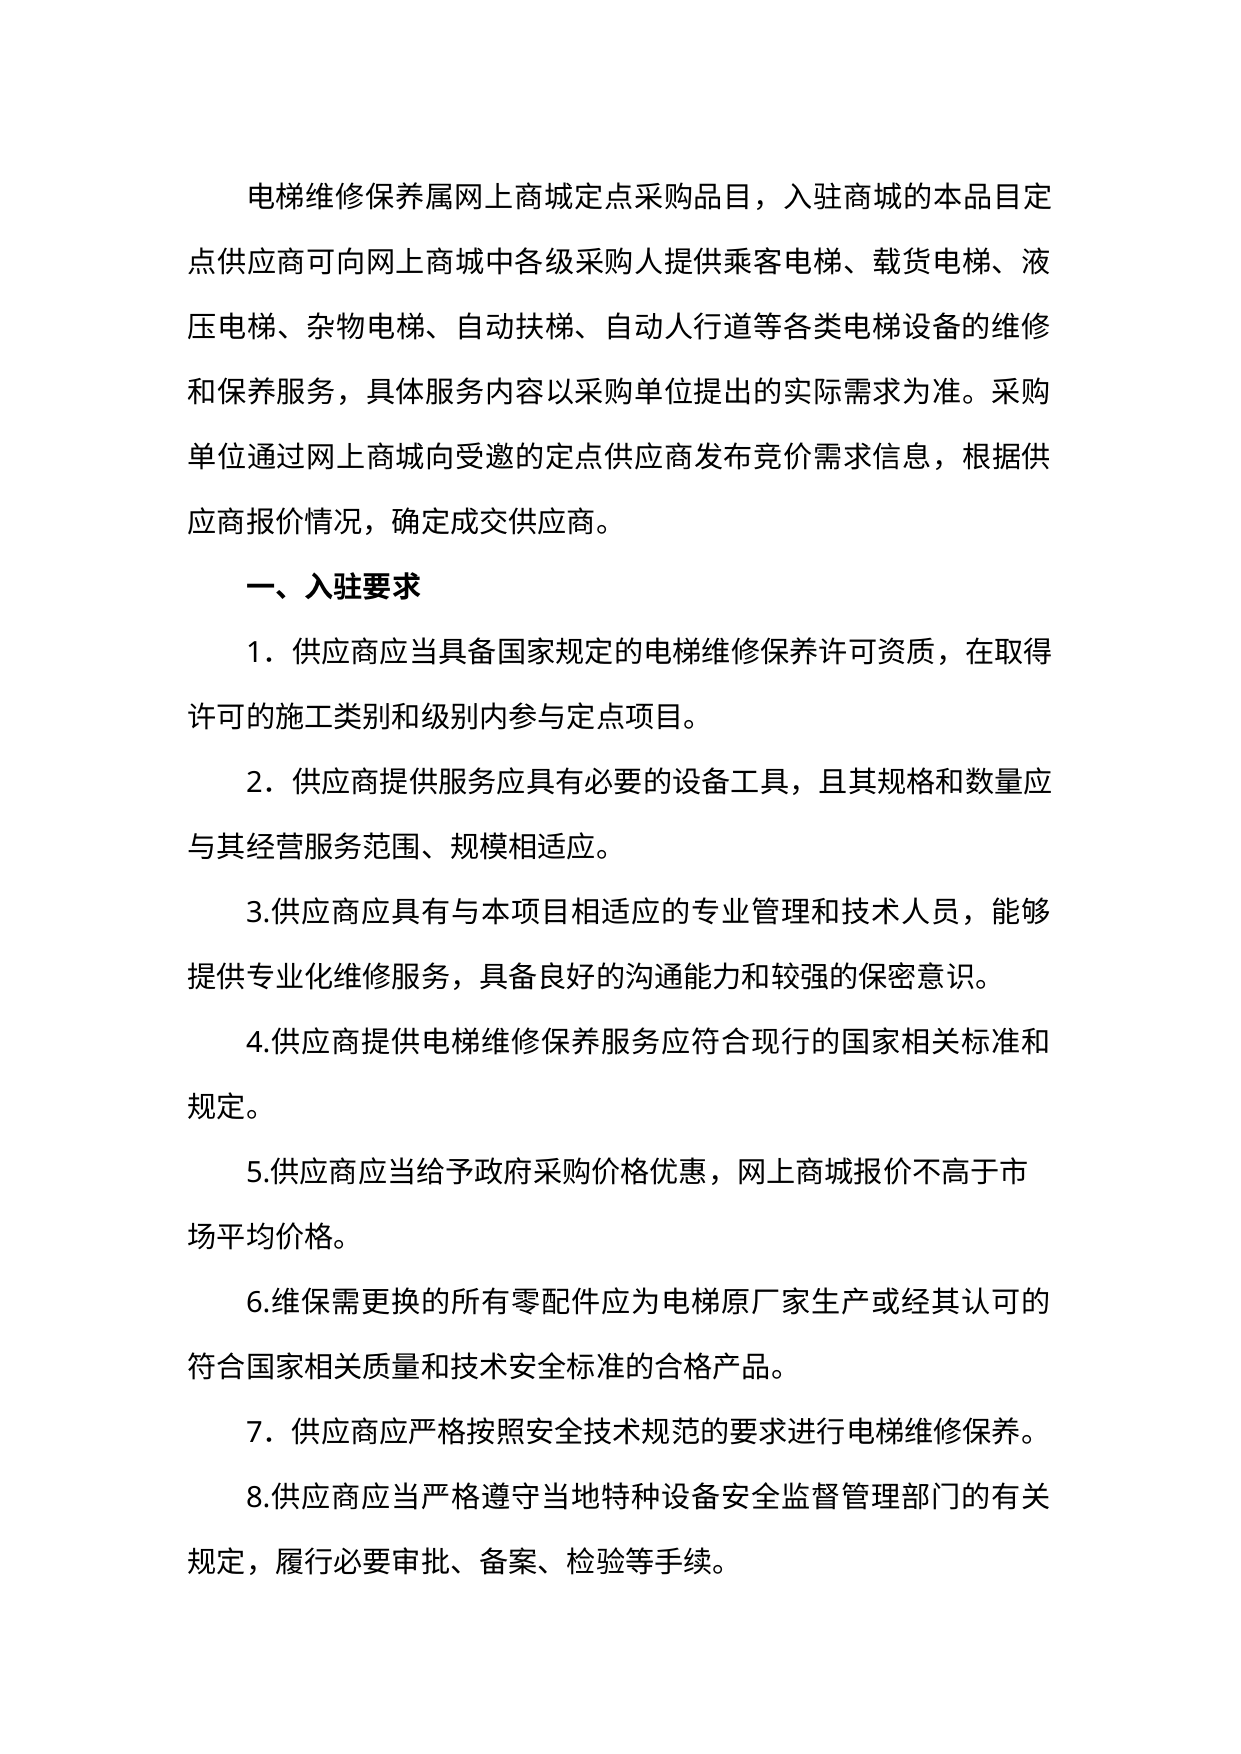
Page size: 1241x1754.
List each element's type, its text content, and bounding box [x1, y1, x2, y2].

text 5.供应商应当给予政府采购价格优惠，网上商城报价不高于市场平均价格。 [187, 1137, 1053, 1267]
text 7．供应商应严格按照安全技术规范的要求进行电梯维修保养。 [187, 1397, 1053, 1462]
text 电梯维修保养属网上商城定点采购品目，入驻商城的本品目定点供应商可向网上商城中各级采购人提供乘客电梯、载货电梯、液压电梯、杂物电梯、自动扶梯、自动人行道等各类电梯设备的维修和保养服务，具体服务内容以采购单位提出的实际需求为准。采购单位通过网上商城向受邀的定点供应商发布竞价需求信息，根据供应商报价情况，确定成交供应商。 [187, 162, 1053, 552]
text 8.供应商应当严格遵守当地特种设备安全监督管理部门的有关规定，履行必要审批、备案、检验等手续。 [187, 1462, 1053, 1592]
text 1．供应商应当具备国家规定的电梯维修保养许可资质，在取得许可的施工类别和级别内参与定点项目。 [187, 617, 1053, 747]
text 2．供应商提供服务应具有必要的设备工具，且其规格和数量应与其经营服务范围、规模相适应。 [187, 747, 1053, 877]
text 3.供应商应具有与本项目相适应的专业管理和技术人员，能够提供专业化维修服务，具备良好的沟通能力和较强的保密意识。 [187, 877, 1053, 1007]
text 一、入驻要求 [187, 552, 1053, 617]
text 4.供应商提供电梯维修保养服务应符合现行的国家相关标准和规定。 [187, 1007, 1053, 1137]
text 6.维保需更换的所有零配件应为电梯原厂家生产或经其认可的符合国家相关质量和技术安全标准的合格产品。 [187, 1267, 1053, 1397]
